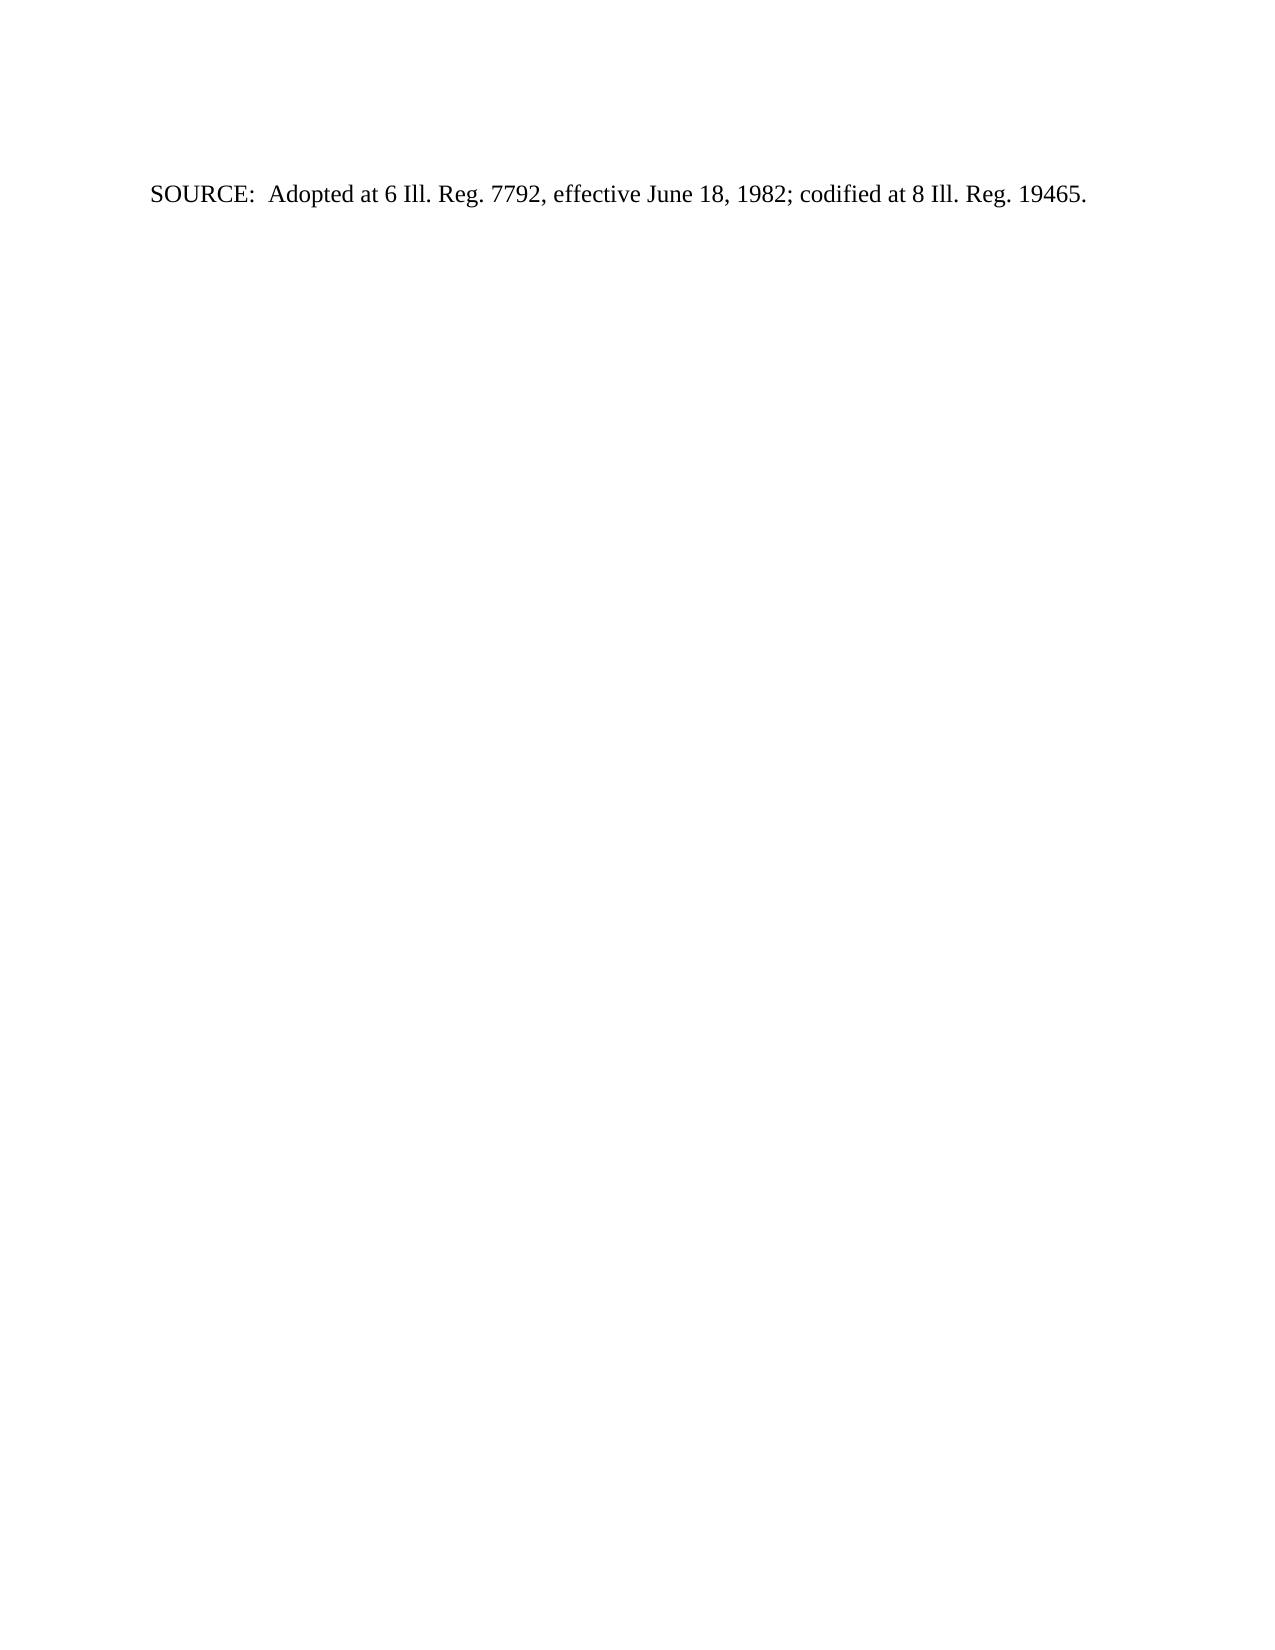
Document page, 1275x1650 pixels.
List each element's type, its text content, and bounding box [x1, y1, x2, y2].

text SOURCE: Adopted at 6 Ill. Reg. 7792, effective June 18, 1982; codified at 8 Ill. Reg. 19465. [150, 179, 1125, 207]
